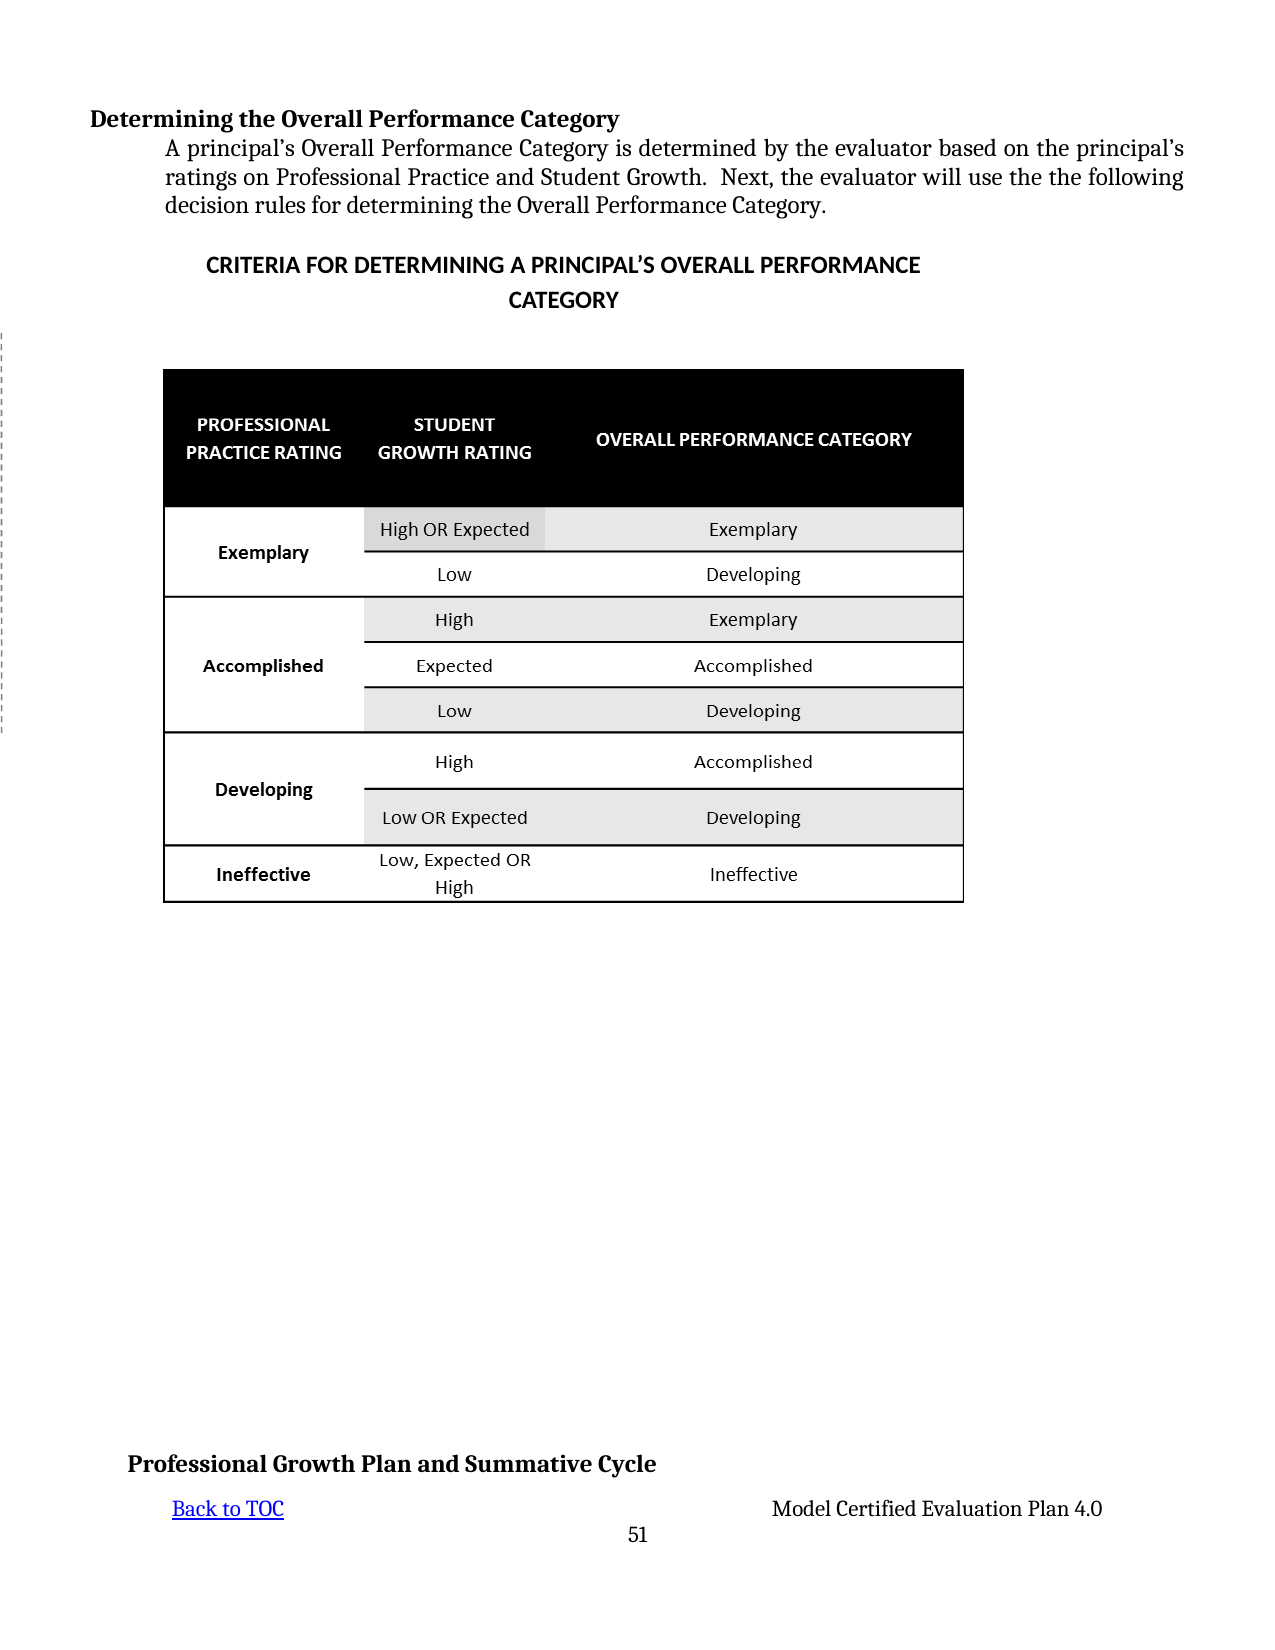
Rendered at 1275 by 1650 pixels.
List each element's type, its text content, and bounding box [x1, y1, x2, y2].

text Professional Growth Plan and Summative Cycle [127, 1450, 1185, 1478]
text A principal’s Overall Performance Category is determined by the evaluator based on the principal’s ratings on Professional Practice and Student Growth. Next, the evaluator will use the the following decision rules for determining the Overall Performance Category. [165, 134, 1185, 220]
picture [163, 369, 964, 912]
text Determining the Overall Performance Category [90, 105, 1185, 134]
